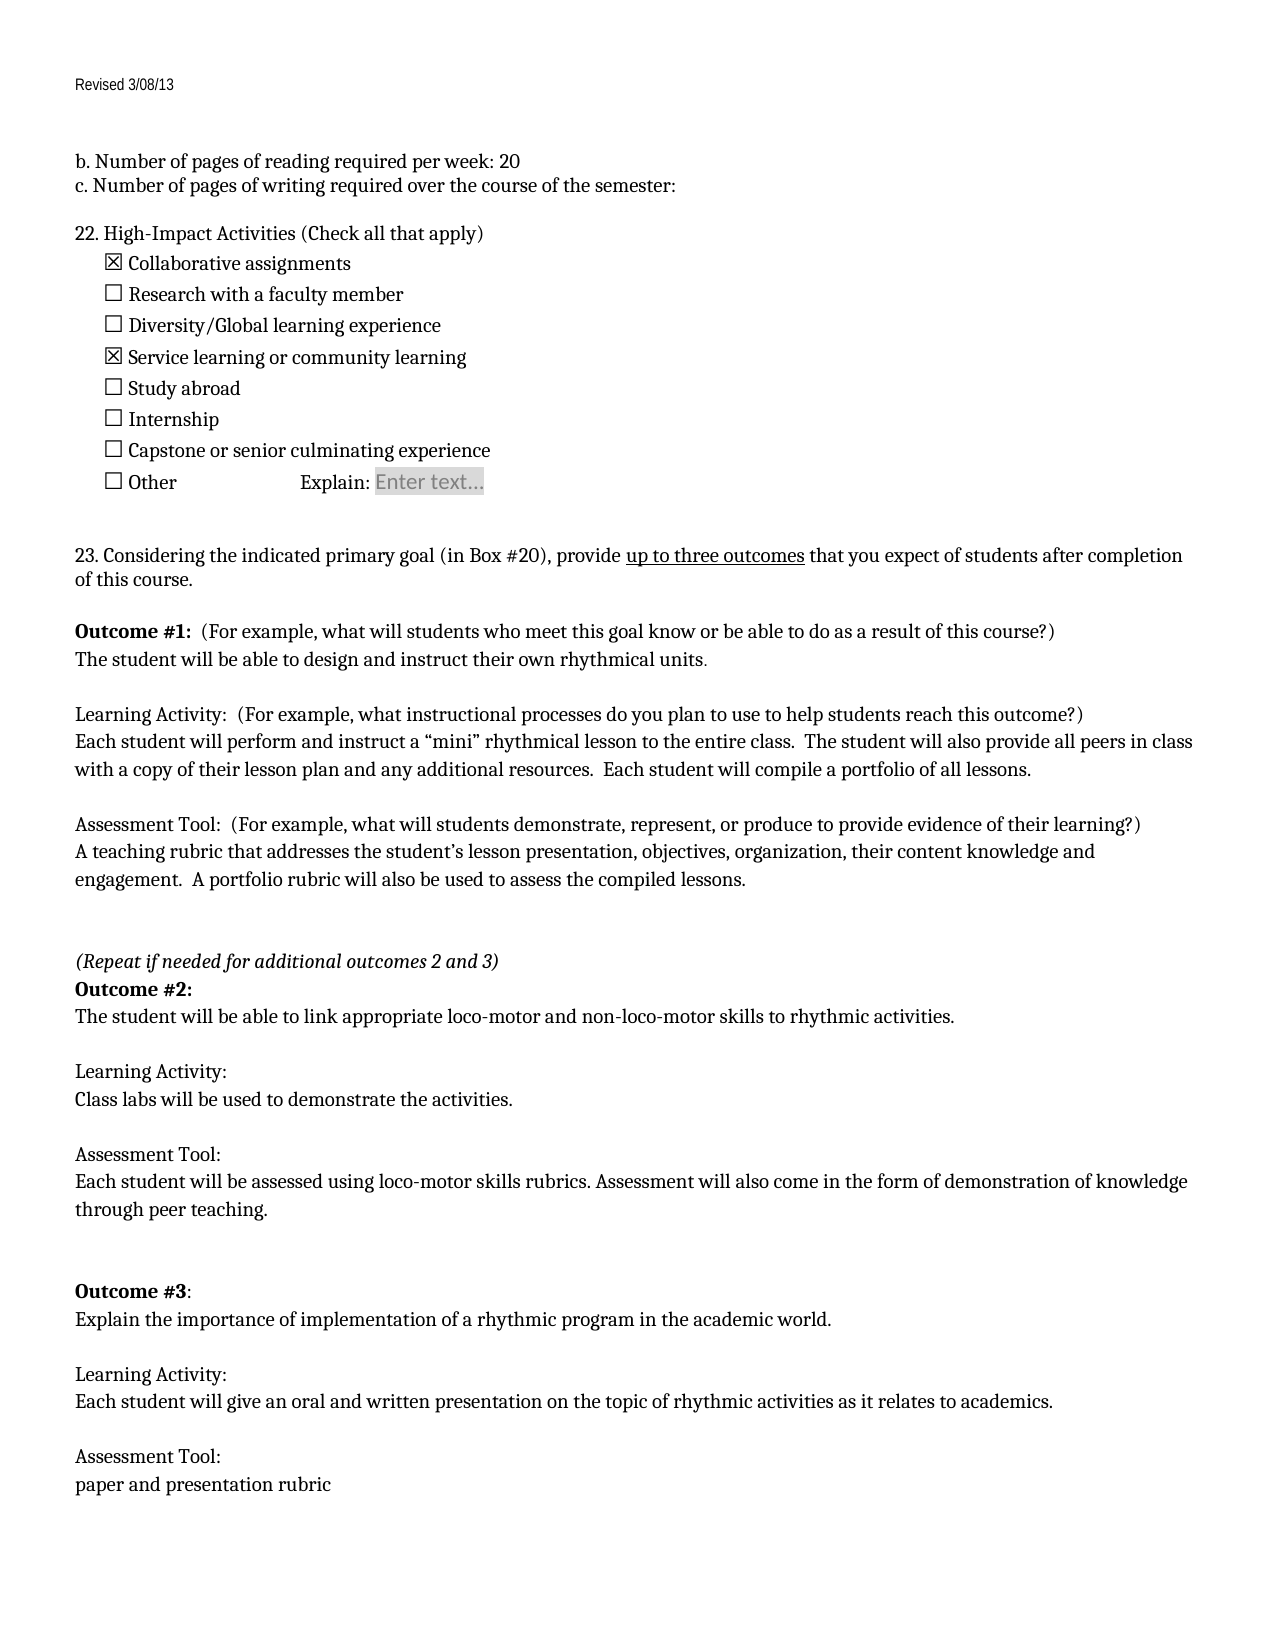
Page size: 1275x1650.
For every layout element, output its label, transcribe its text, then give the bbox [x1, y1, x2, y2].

text Assessment Tool: [75, 1445, 1200, 1469]
text 23. Considering the indicated primary goal (in Box #20), provide up to three outcomes that you expect of students after completion of this course. [75, 544, 1200, 620]
text Outcome #1: (For example, what will students who meet this goal know or be able to do as a result of this course?) [75, 620, 1200, 644]
text Assessment Tool: [75, 1142, 1200, 1166]
text 22. High-Impact Activities (Check all that apply) [75, 222, 1200, 246]
text b. Number of pages of reading required per week: [75, 150, 1200, 174]
text Capstone or senior culminating experience [103, 433, 1200, 464]
text Learning Activity: [75, 1060, 1200, 1084]
text Learning Activity: [75, 1362, 1200, 1386]
text Outcome #2: [75, 977, 1200, 1001]
text Assessment Tool: (For example, what will students demonstrate, represent, or produce to provide evidence of their learning?) [75, 812, 1200, 836]
text Service learning or community learning [103, 339, 1200, 371]
text Learning Activity: (For example, what instructional processes do you plan to use to help students reach this outcome?) [75, 702, 1200, 726]
text c. Number of pages of writing required over the course of the semester: [75, 174, 1200, 198]
text Outcome #3: [75, 1280, 1200, 1304]
text Internship [103, 402, 1200, 433]
text (Repeat if needed for additional outcomes 2 and 3) [75, 950, 1200, 974]
text Collaborative assignments [103, 246, 1200, 277]
text Research with a faculty member [103, 277, 1200, 308]
text Other Explain: [103, 464, 1200, 496]
text Diversity/Global learning experience [103, 308, 1200, 339]
text Study abroad [103, 371, 1200, 402]
